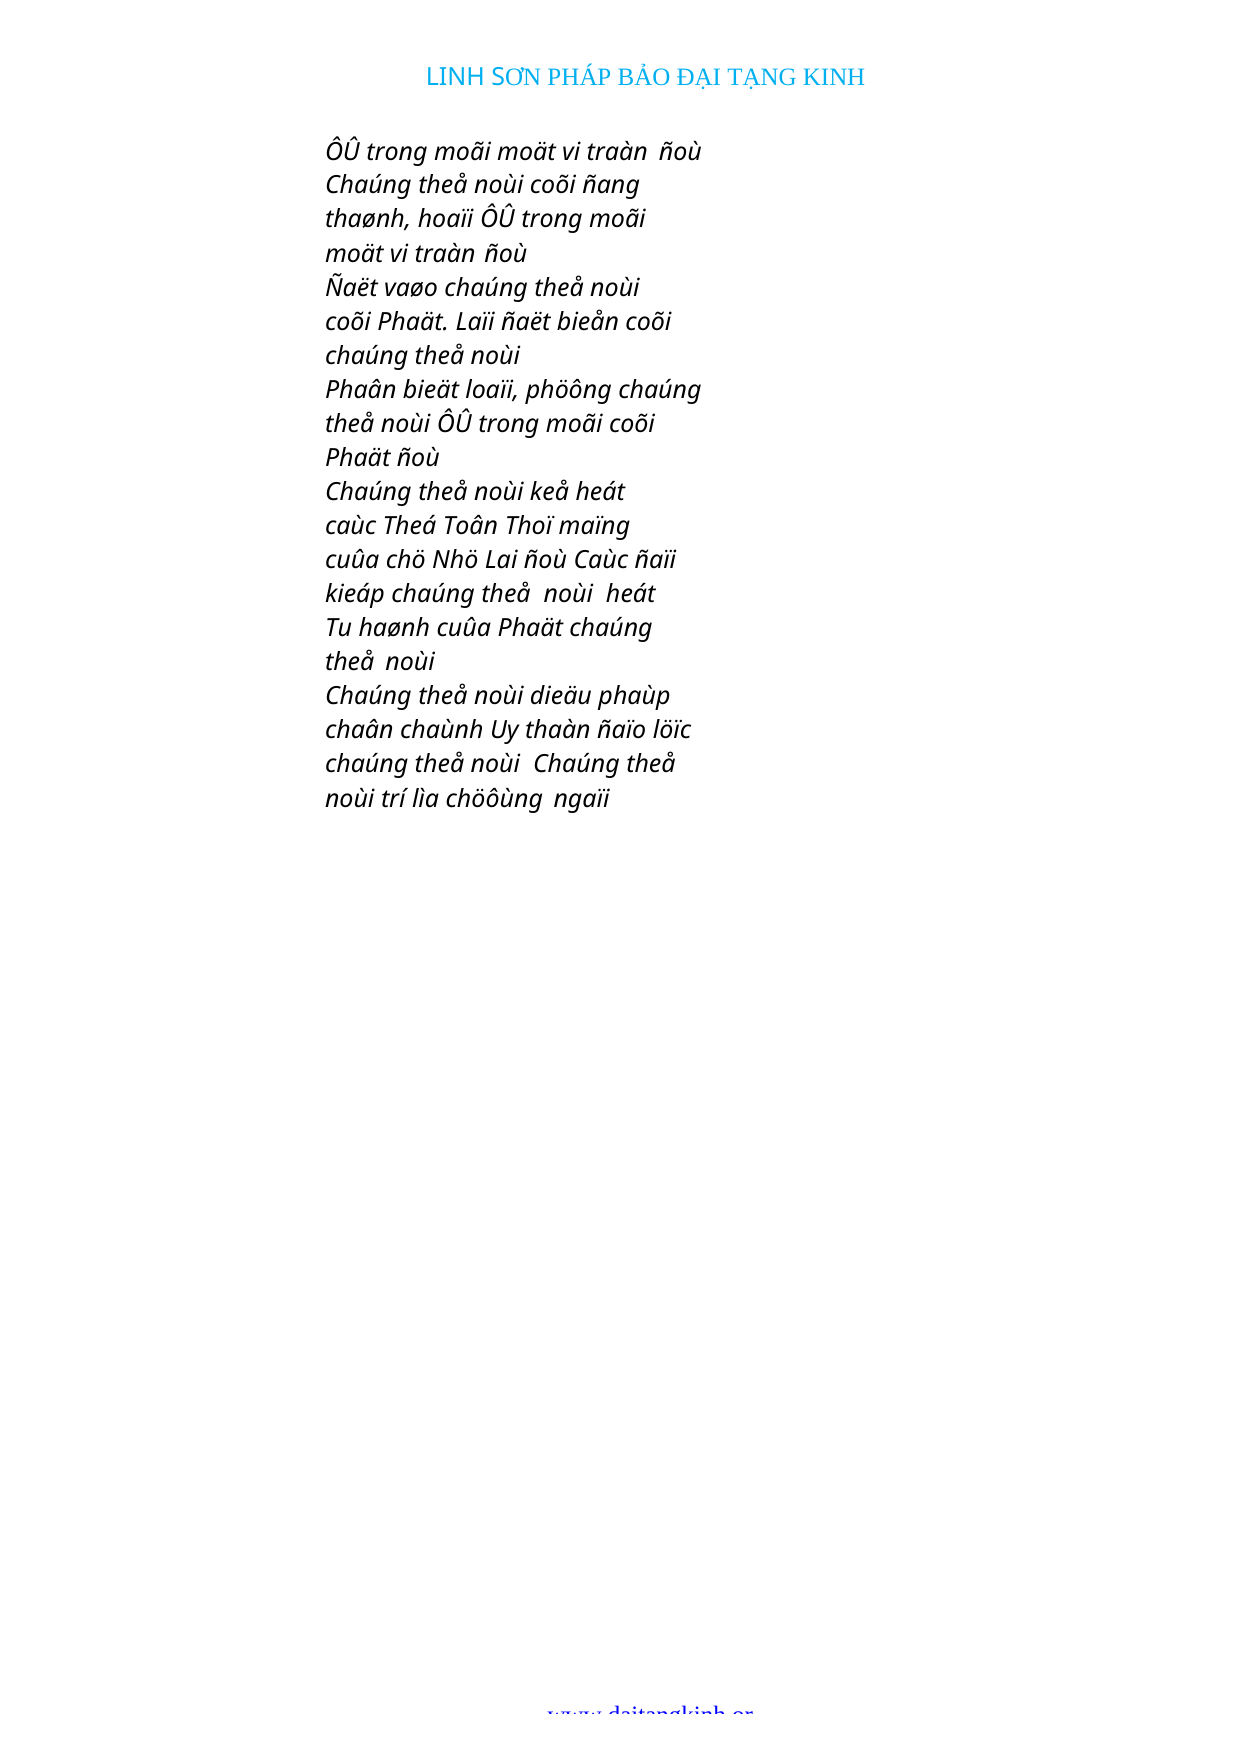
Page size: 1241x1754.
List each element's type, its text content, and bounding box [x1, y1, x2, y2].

text Chaúng theå noùi coõi ñang thaønh, hoaïi ÔÛ trong moãi moät vi traàn ñoù [325, 167, 703, 269]
text Chaúng theå noùi keå heát caùc Theá Toân Thoï maïng cuûa chö Nhö Lai ñoù Caùc ñaïi kieáp chaúng theå noùi heát Tu haønh cuûa Phaät chaúng theå noùi [325, 474, 676, 678]
text Ñaët vaøo chaúng theå noùi coõi Phaät. Laïi ñaët bieån coõi chaúng theå noùi [325, 269, 680, 371]
text ÔÛ trong moãi moät vi traàn ñoù [325, 135, 1105, 167]
text Phaân bieät loaïi, phöông chaúng theå noùi ÔÛ trong moãi coõi Phaät ñoù [325, 371, 720, 474]
text Chaúng theå noùi dieäu phaùp chaân chaùnh Uy thaàn ñaïo löïc chaúng theå noùi Chaúng theå noùi trí lìa chöôùng ngaïi [325, 678, 706, 814]
